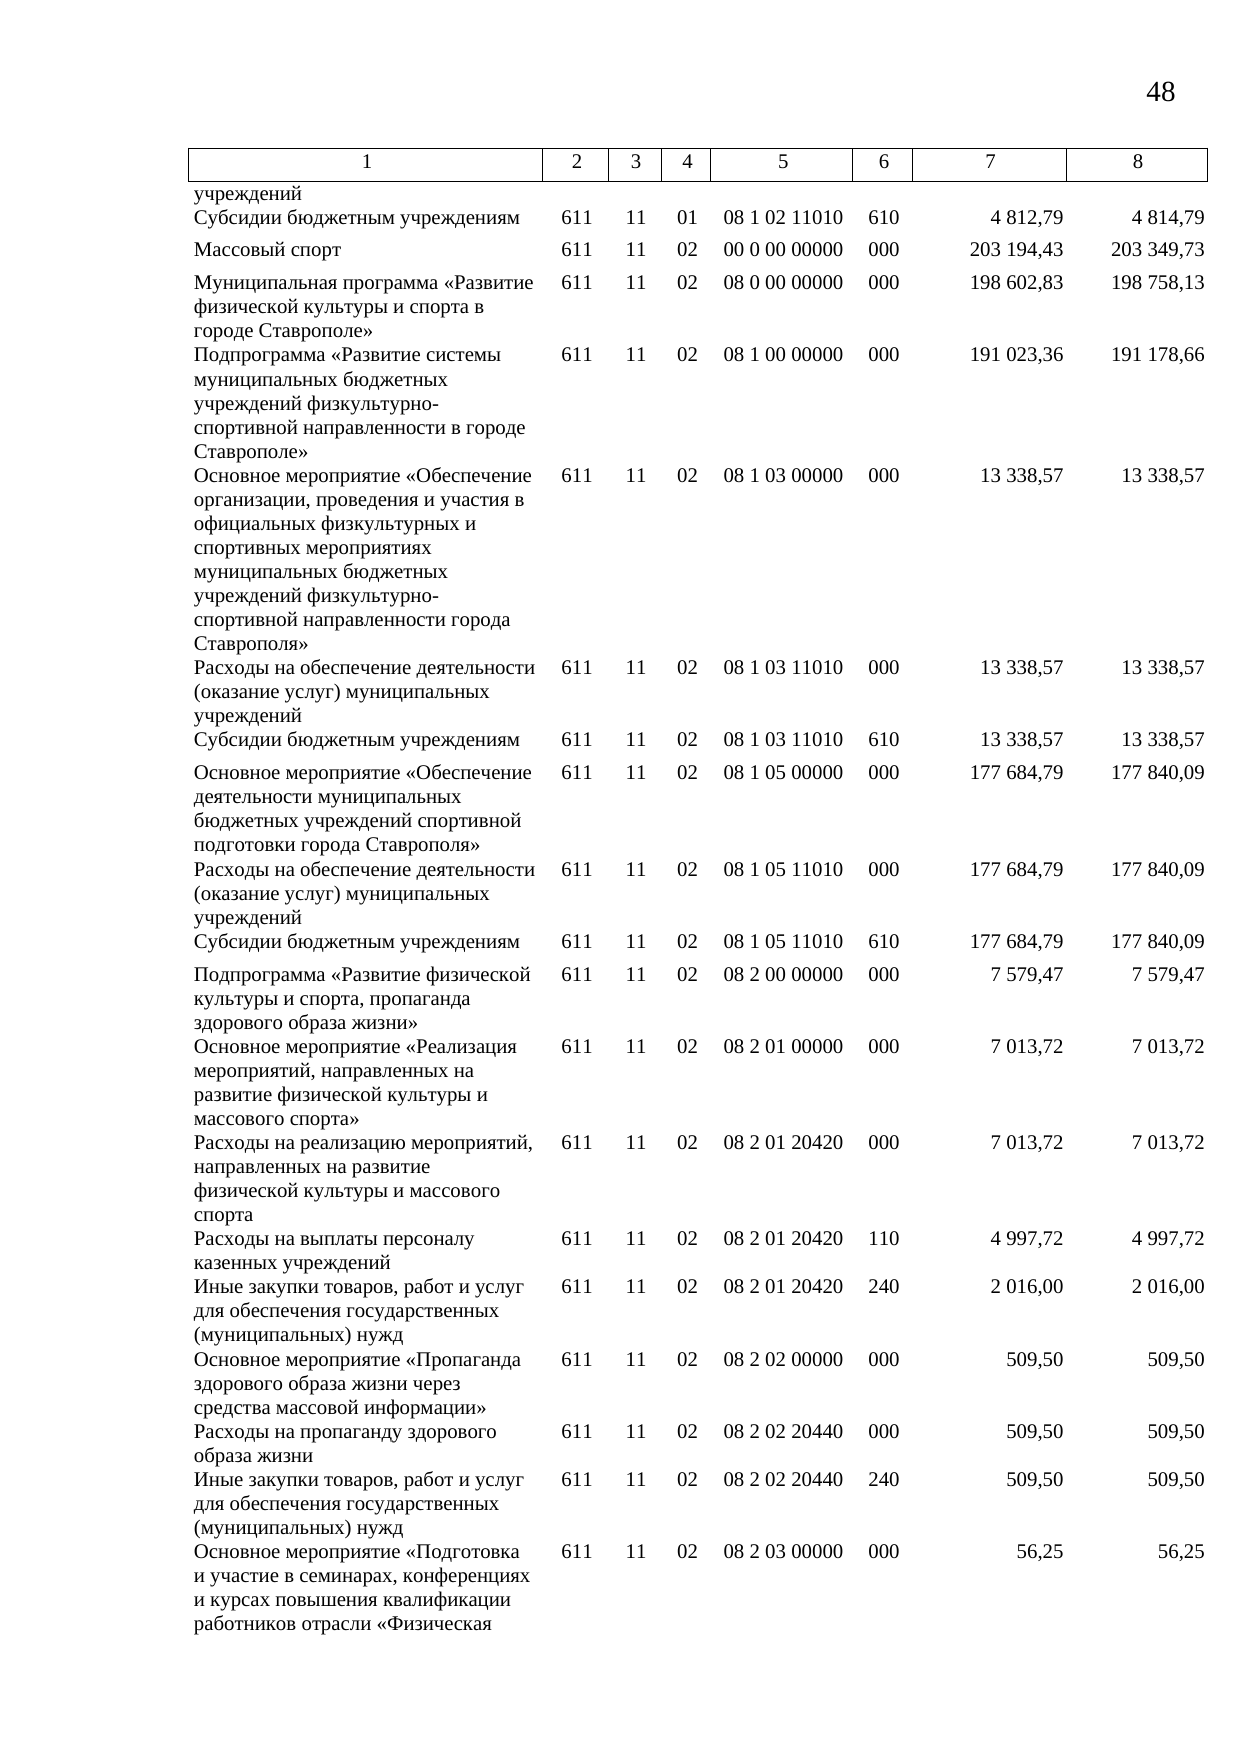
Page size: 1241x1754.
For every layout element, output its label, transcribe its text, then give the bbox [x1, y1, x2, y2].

table_header 2 [543, 149, 608, 181]
table_header 6 [853, 149, 912, 181]
table_header 5 [711, 149, 852, 181]
table_header 8 [1067, 149, 1207, 181]
table_header 4 [662, 149, 710, 181]
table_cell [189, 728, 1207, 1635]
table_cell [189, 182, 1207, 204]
table_header 7 [913, 149, 1066, 181]
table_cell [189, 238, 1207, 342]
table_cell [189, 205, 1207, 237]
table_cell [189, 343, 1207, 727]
table_header 1 [189, 149, 542, 181]
table_header 3 [609, 149, 661, 181]
